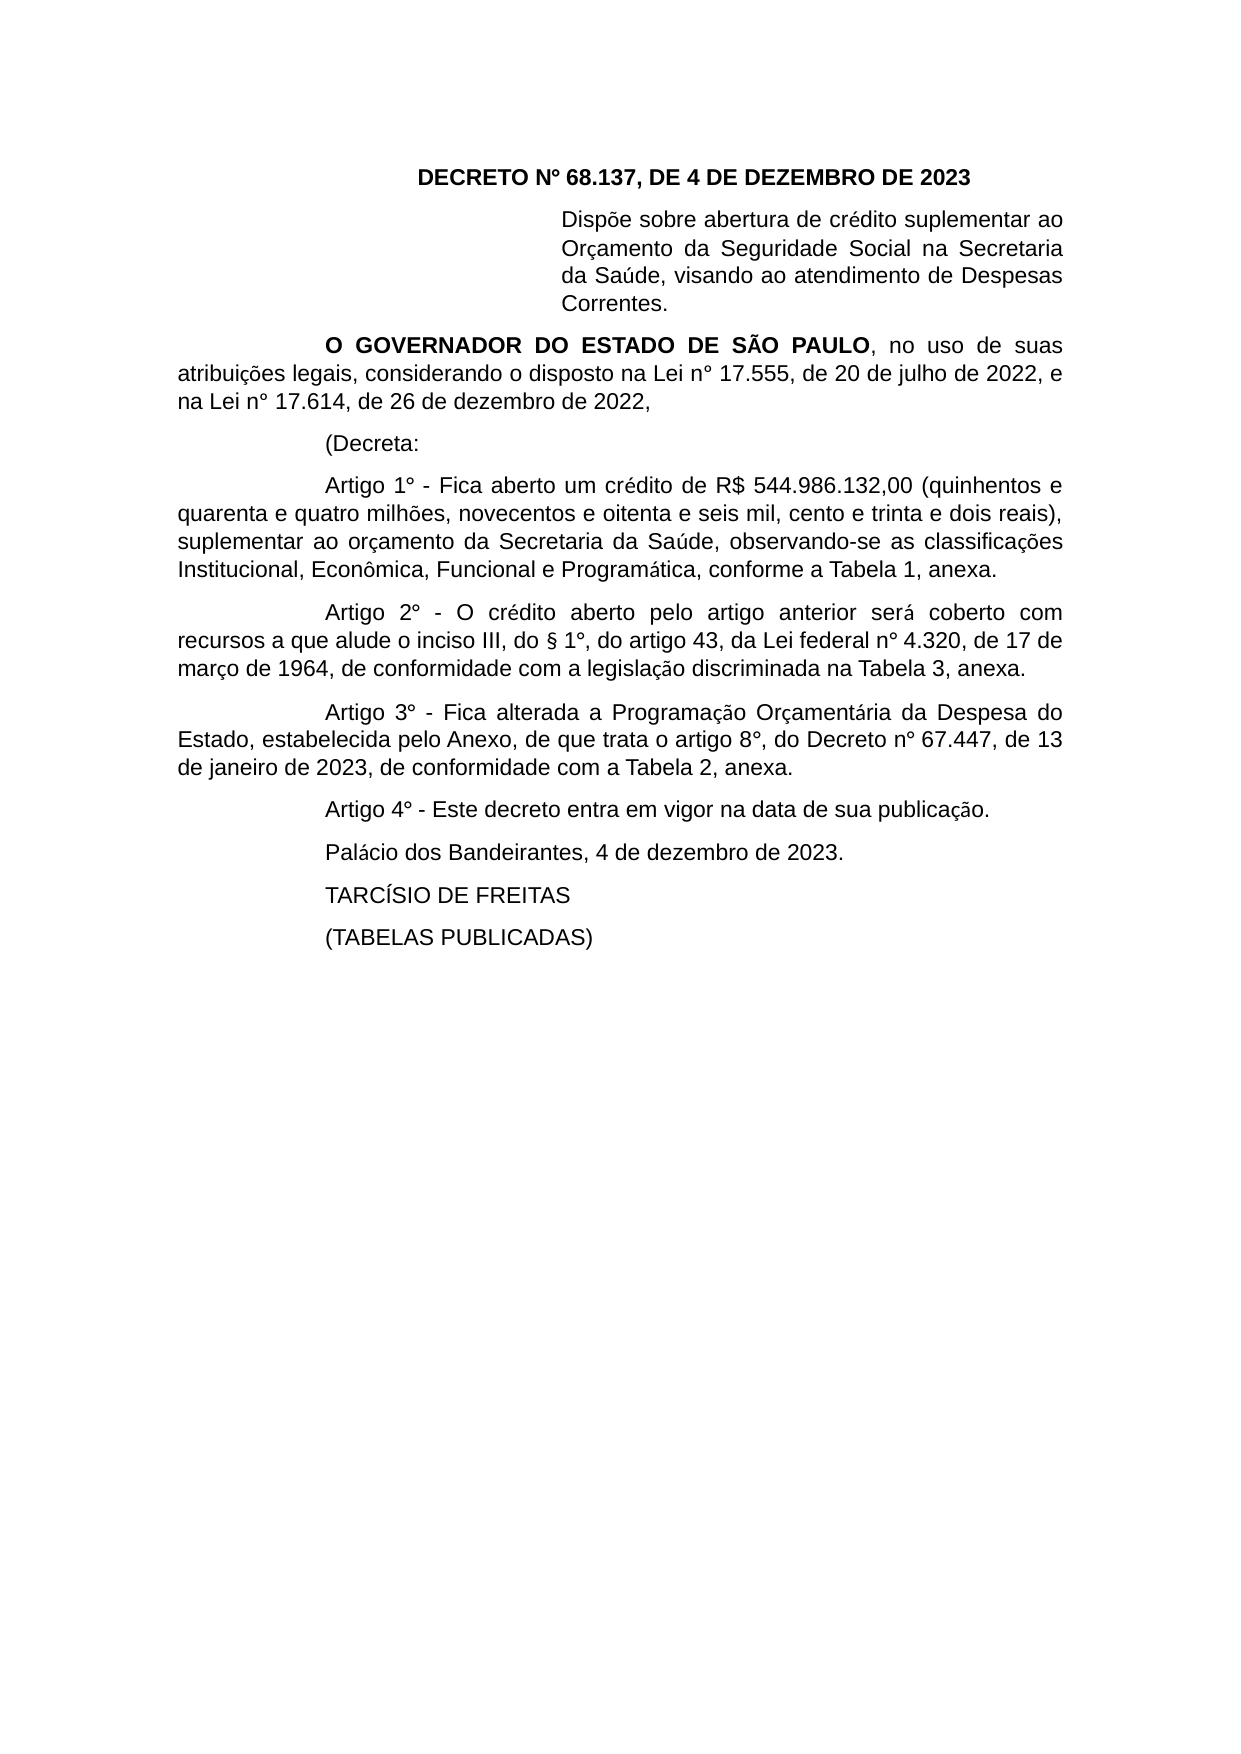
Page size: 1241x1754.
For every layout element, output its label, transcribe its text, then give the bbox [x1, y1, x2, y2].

text (TABELAS PUBLICADAS) [177, 924, 1063, 950]
text Palácio dos Bandeirantes, 4 de dezembro de 2023. [177, 838, 1063, 866]
text O GOVERNADOR DO ESTADO DE SÃO PAULO, no uso de suas atribuições legais, considerando o disposto na Lei nº 17.555, de 20 de julho de 2022, e na Lei nº 17.614, de 26 de dezembro de 2022, [177, 331, 1063, 415]
text DECRETO N° 68.137, DE 4 DE DEZEMBRO DE 2023 [177, 163, 1063, 191]
text Artigo 3° - Fica alterada a Programação Orçamentária da Despesa do Estado, estabelecida pelo Anexo, de que trata o artigo 8°, do Decreto n° 67.447, de 13 de janeiro de 2023, de conformidade com a Tabela 2, anexa. [177, 698, 1063, 780]
text Dispõe sobre abertura de crédito suplementar ao Orçamento da Seguridade Social na Secretaria da Saúde, visando ao atendimento de Despesas Correntes. [561, 206, 1063, 316]
text Artigo 2° - O crédito aberto pelo artigo anterior será coberto com recursos a que alude o inciso III, do § 1°, do artigo 43, da Lei federal n° 4.320, de 17 de março de 1964, de conformidade com a legislação discriminada na Tabela 3, anexa. [177, 598, 1063, 683]
text TARCÍSIO DE FREITAS [177, 881, 1063, 909]
text Artigo 1° - Fica aberto um crédito de R$ 544.986.132,00 (quinhentos e quarenta e quatro milhões, novecentos e oitenta e seis mil, cento e trinta e dois reais), suplementar ao orçamento da Secretaria da Saúde, observando-se as classificações Institucional, Econômica, Funcional e Programática, conforme a Tabela 1, anexa. [177, 471, 1063, 583]
text Artigo 4° - Este decreto entra em vigor na data de sua publicação. [177, 795, 1063, 823]
text (Decreta: [177, 430, 1063, 456]
